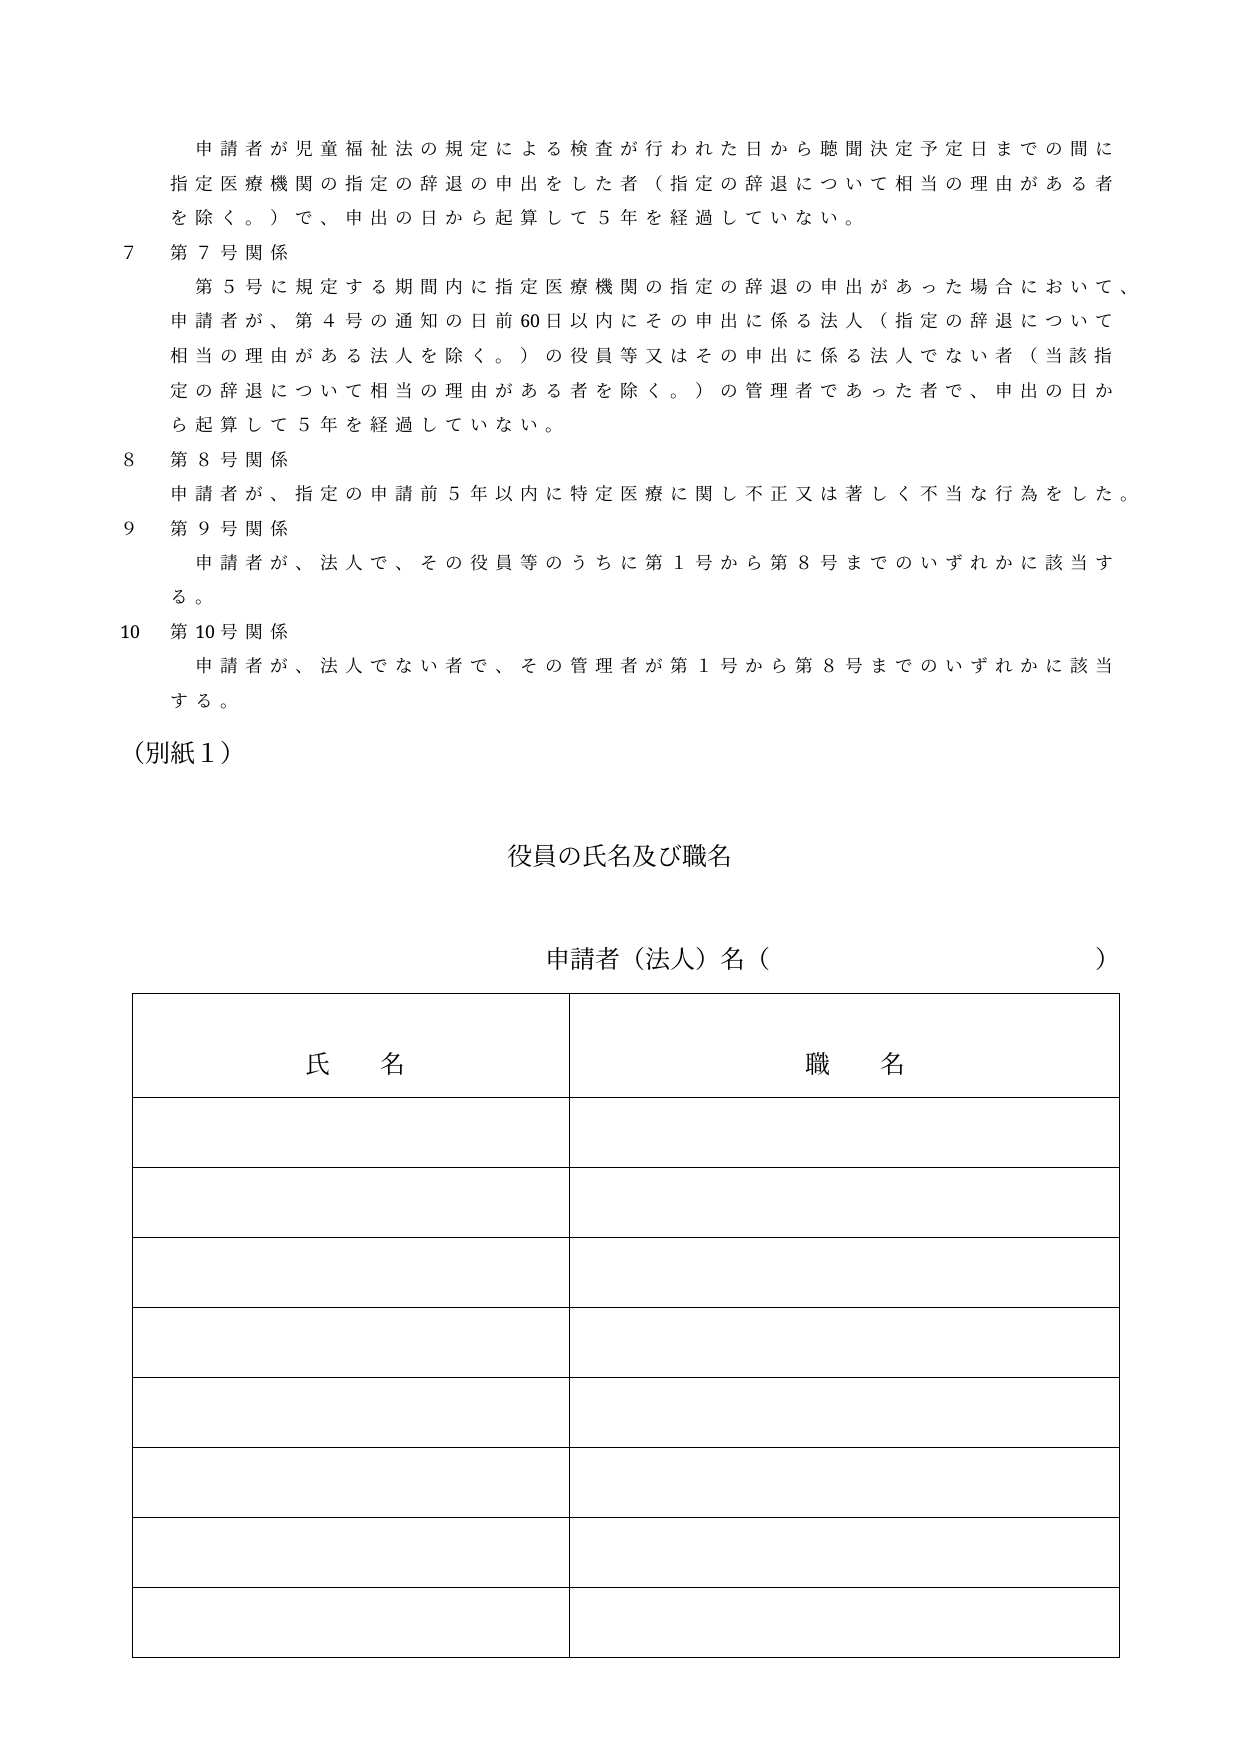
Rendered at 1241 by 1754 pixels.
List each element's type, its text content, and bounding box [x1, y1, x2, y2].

table_cell [570, 1238, 1119, 1307]
table_cell [570, 1168, 1119, 1237]
text 申請者が、法人で、その役員等のうちに第１号から第８号までのいずれかに該当する。 [145, 544, 1120, 613]
table_cell [133, 1448, 569, 1517]
table_cell [570, 1518, 1119, 1587]
table_cell [133, 1378, 569, 1447]
text ７ 第７号関係 [120, 234, 1120, 269]
text 申請者が、法人でない者で、その管理者が第１号から第８号までのいずれかに該当する。 [145, 648, 1120, 717]
table_cell [133, 1588, 569, 1657]
text ８ 第８号関係 [120, 441, 1120, 476]
text 第５号に規定する期間内に指定医療機関の指定の辞退の申出があった場合において、申請者が、第４号の通知の日前60日以内にその申出に係る法人（指定の辞退について相当の理由がある法人を除く。）の役員等又はその申出に係る法人でない者（当該指定の辞退について相当の理由がある者を除く。）の管理者であった者で、申出の日から起算して５年を経過していない。 [145, 269, 1120, 441]
text 申請者が児童福祉法の規定による検査が行われた日から聴聞決定予定日までの間に指定医療機関の指定の辞退の申出をした者（指定の辞退について相当の理由がある者を除く。）で、申出の日から起算して５年を経過していない。 [145, 131, 1120, 234]
table_cell [133, 1168, 569, 1237]
table_cell [570, 1098, 1119, 1167]
table_cell [570, 1588, 1119, 1657]
text 申請者が、指定の申請前５年以内に特定医療に関し不正又は著しく不当な行為をした。 [120, 476, 1120, 510]
table_cell [133, 1098, 569, 1167]
table_cell [133, 1308, 569, 1377]
text （別紙１） [120, 717, 1120, 786]
table_cell [570, 1378, 1119, 1447]
text ９ 第９号関係 [120, 510, 1120, 544]
text 10 第10号関係 [120, 613, 1120, 648]
text 申請者（法人）名（ ） [120, 924, 1120, 993]
table_cell [570, 1448, 1119, 1517]
table_cell [570, 1308, 1119, 1377]
table_header 氏 名 [133, 994, 569, 1097]
table_cell [133, 1518, 569, 1587]
table_header 職 名 [570, 994, 1119, 1097]
table_cell [133, 1238, 569, 1307]
text 役員の氏名及び職名 [120, 820, 1120, 889]
